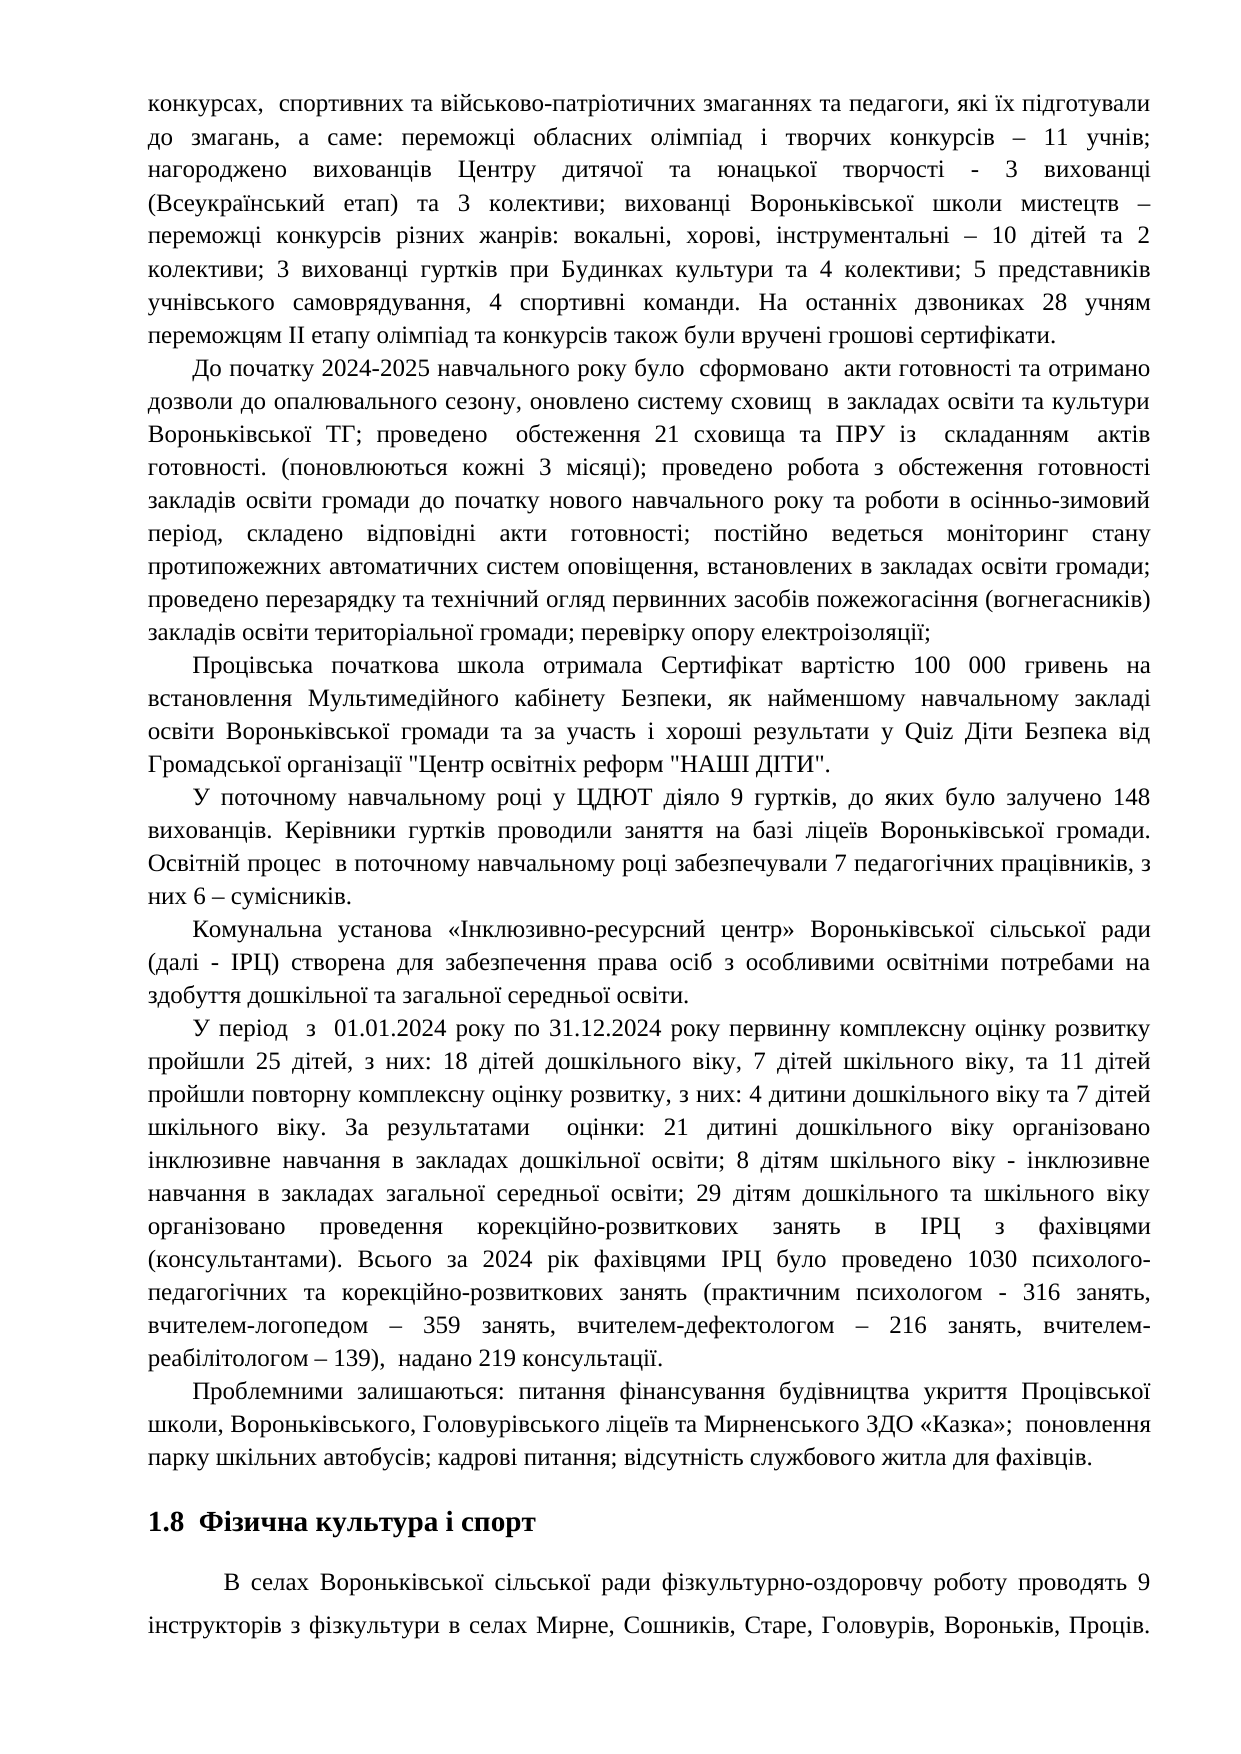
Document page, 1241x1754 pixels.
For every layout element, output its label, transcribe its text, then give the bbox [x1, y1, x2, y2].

text До початку 2024-2025 навчального року було сформовано акти готовності та отримано дозволи до опалювального сезону, оновлено систему сховищ в закладах освіти та культури Вороньківської ТГ; проведено обстеження 21 сховища та ПРУ із складанням актів готовності. (поновлюються кожні 3 місяці); проведено робота з обстеження готовності закладів освіти громади до початку нового навчального року та роботи в осінньо-зимовий період, складено відповідні акти готовності; постійно ведеться моніторинг стану протипожежних автоматичних систем оповіщення, встановлених в закладах освіти громади; проведено перезарядку та технічний огляд первинних засобів пожежогасіння (вогнегасників) закладів освіти територіальної громади; перевірку опору електроізоляції; [148, 353, 1152, 646]
text У поточному навчальному році у ЦДЮТ діяло 9 гуртків, до яких було залучено 148 вихованців. Керівники гуртків проводили заняття на базі ліцеїв Вороньківської громади. Освітній процес в поточному навчальному році забезпечували 7 педагогічних працівників, з них 6 – сумісників. [148, 782, 1152, 910]
text Проблемними залишаються: питання фінансування будівництва укриття Процівської школи, Вороньківського, Головурівського ліцеїв та Мирненського ЗДО «Казка»; поновлення парку шкільних автобусів; кадрові питання; відсутність службового житла для фахівців. [148, 1376, 1152, 1471]
text Комунальна установа «Інклюзивно-ресурсний центр» Вороньківської сільської ради (далі - ІРЦ) створена для забезпечення права осіб з особливими освітніми потребами на здобуття дошкільної та загальної середньої освіти. [148, 914, 1152, 1009]
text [148, 88, 1152, 348]
text У період з 01.01.2024 року по 31.12.2024 року первинну комплексну оцінку розвитку пройшли 25 дітей, з них: 18 дітей дошкільного віку, 7 дітей шкільного віку, та 11 дітей пройшли повторну комплексну оцінку розвитку, з них: 4 дитини дошкільного віку та 7 дітей шкільного віку. За результатами оцінки: 21 дитині дошкільного віку організовано інклюзивне навчання в закладах дошкільної освіти; 8 дітям шкільного віку - інклюзивне навчання в закладах загальної середньої освіти; 29 дітям дошкільного та шкільного віку організовано проведення корекційно-розвиткових занять в ІРЦ з фахівцями (консультантами). Всього за 2024 рік фахівцями ІРЦ було проведено 1030 психолого-педагогічних та корекційно-розвиткових занять (практичним психологом - 316 занять, вчителем-логопедом – 359 занять, вчителем-дефектологом – 216 занять, вчителем-реабілітологом – 139), надано 219 консультації. [148, 1013, 1152, 1372]
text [148, 1567, 1152, 1639]
text 1.8 Фізична культура і спорт [148, 1504, 1152, 1538]
text Процівська початкова школа отримала Сертифікат вартістю 100 000 гривень на встановлення Мультимедійного кабінету Безпеки, як найменшому навчальному закладі освіти Вороньківської громади та за участь і хороші результати у Quiz Діти Безпека від Громадської організації "Центр освітніх реформ "НАШІ ДІТИ". [148, 650, 1152, 778]
